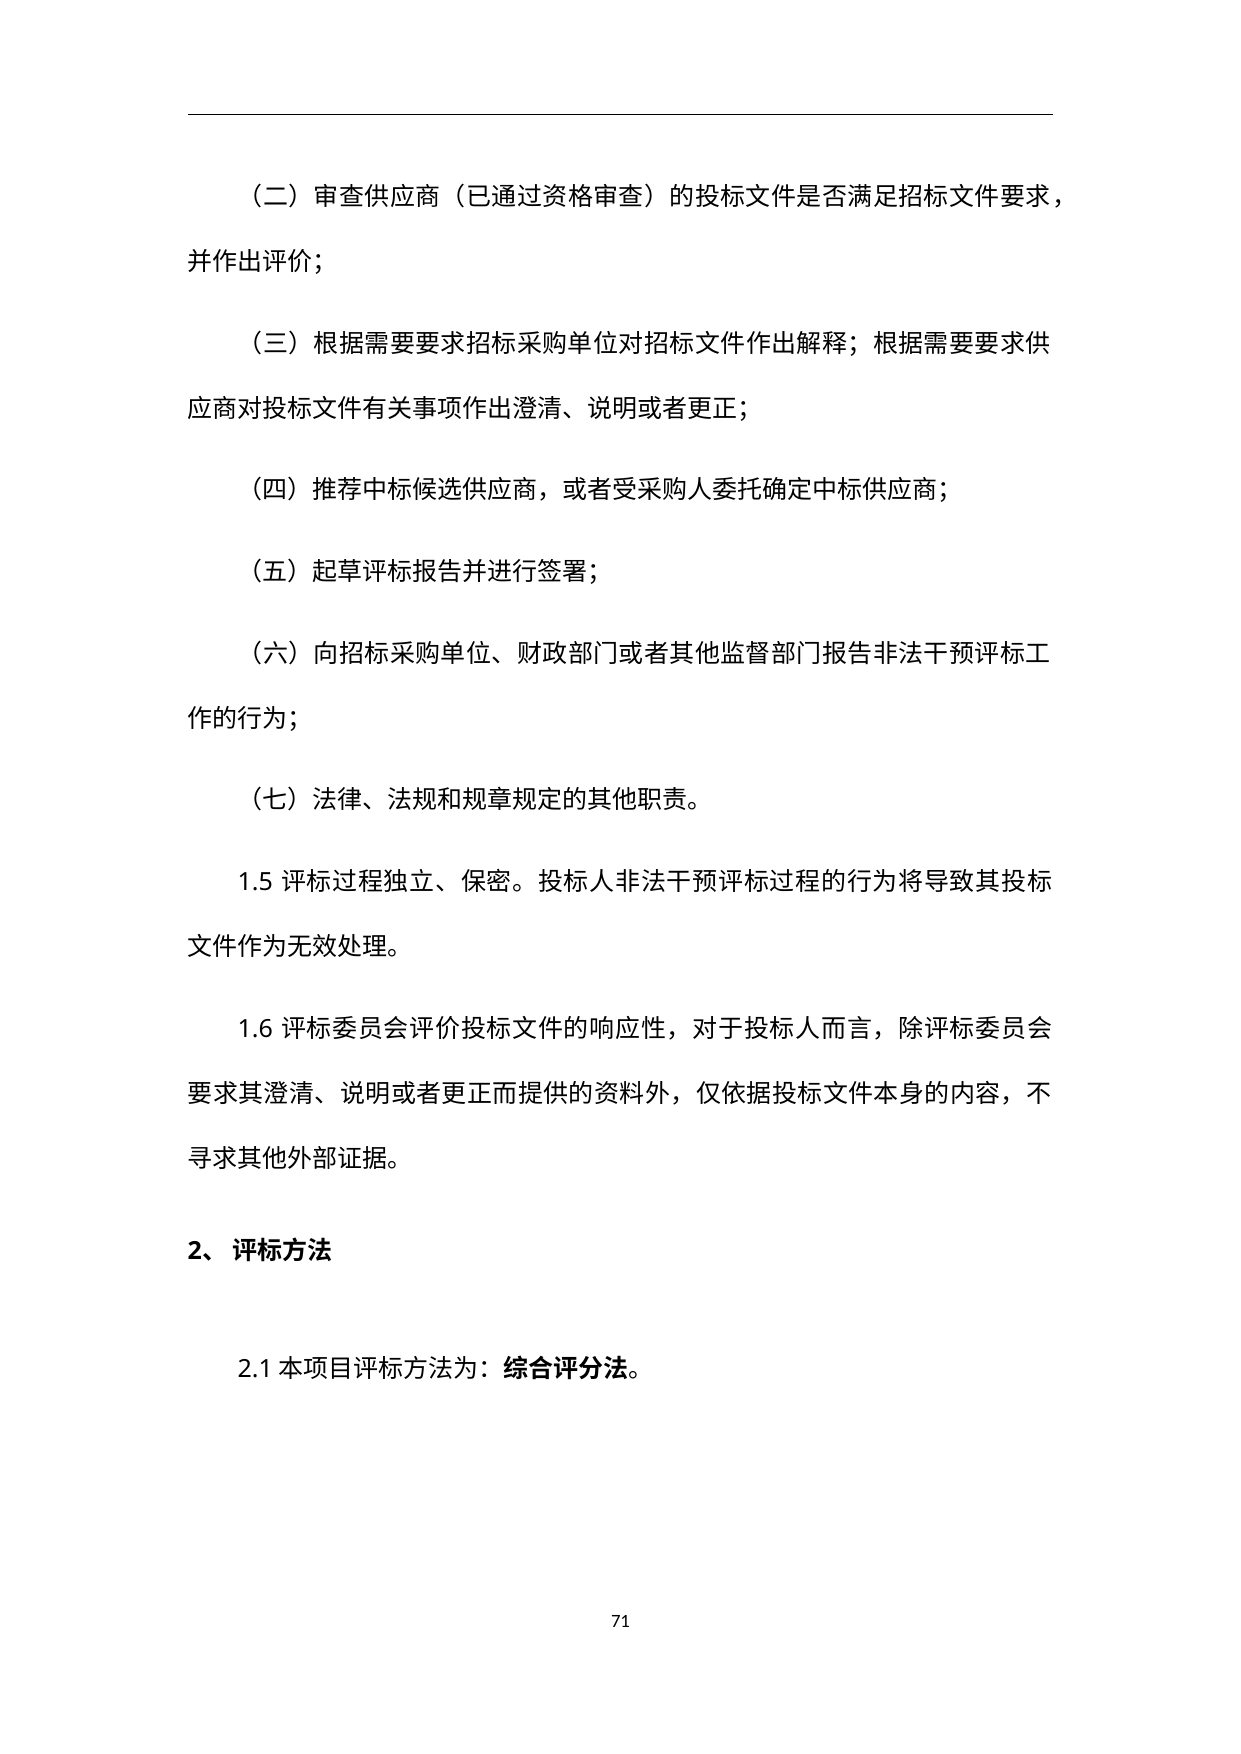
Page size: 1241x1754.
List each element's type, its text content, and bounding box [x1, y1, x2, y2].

text （四）推荐中标候选供应商，或者受采购人委托确定中标供应商； [187, 455, 1053, 520]
text （二）审查供应商（已通过资格审查）的投标文件是否满足招标文件要求，并作出评价； [187, 162, 1053, 292]
text 2.1本项目评标方法为：综合评分法。 [187, 1334, 1053, 1399]
text （七）法律、法规和规章规定的其他职责。 [187, 765, 1053, 830]
text （六）向招标采购单位、财政部门或者其他监督部门报告非法干预评标工作的行为； [187, 619, 1053, 749]
text （五）起草评标报告并进行签署； [187, 537, 1053, 602]
text 1.6 评标委员会评价投标文件的响应性，对于投标人而言，除评标委员会要求其澄清、说明或者更正而提供的资料外，仅依据投标文件本身的内容，不寻求其他外部证据。 [187, 994, 1053, 1189]
subtitle 2、 评标方法 [187, 1216, 1053, 1281]
text 1.5 评标过程独立、保密。投标人非法干预评标过程的行为将导致其投标文件作为无效处理。 [187, 847, 1053, 977]
text （三）根据需要要求招标采购单位对招标文件作出解释；根据需要要求供应商对投标文件有关事项作出澄清、说明或者更正； [187, 309, 1053, 439]
